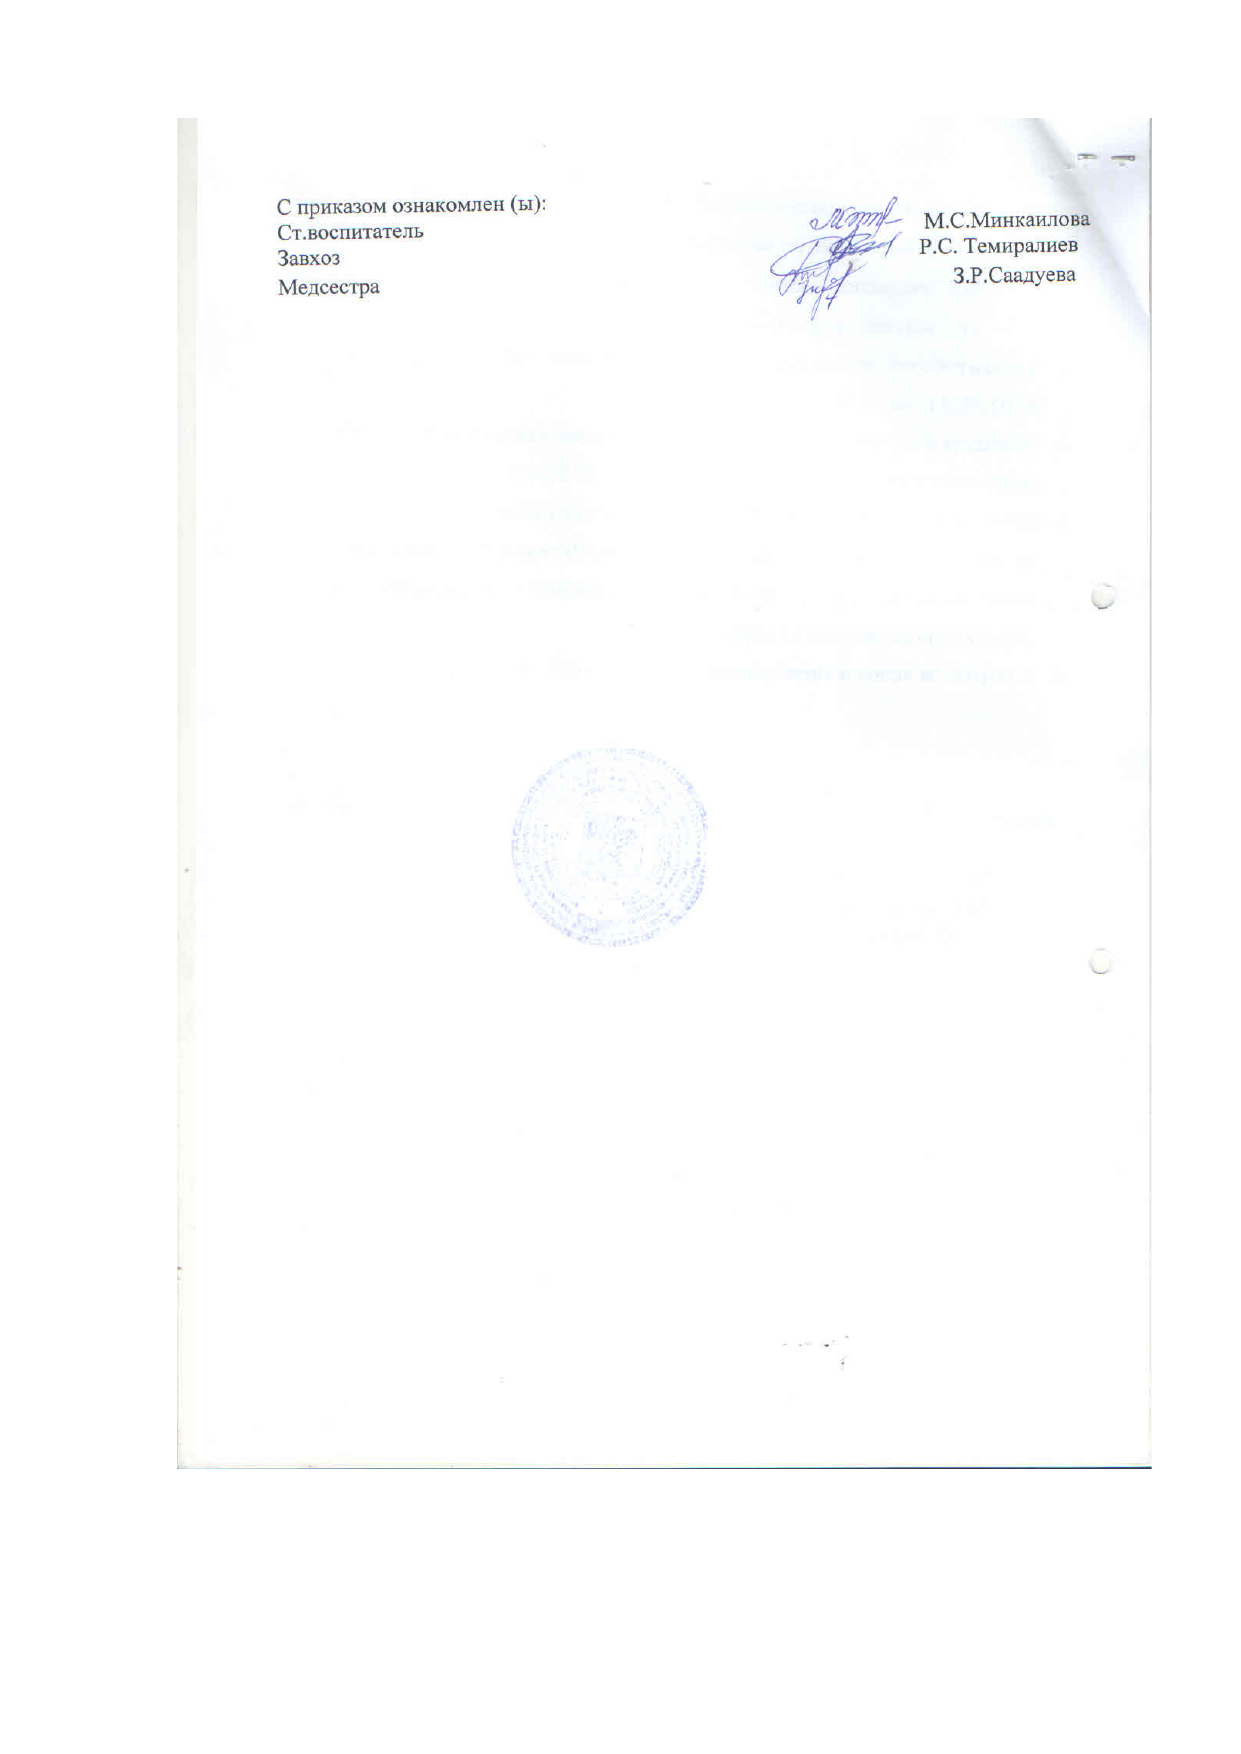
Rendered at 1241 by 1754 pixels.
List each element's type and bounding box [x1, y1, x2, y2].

picture [177, 118, 1152, 1469]
